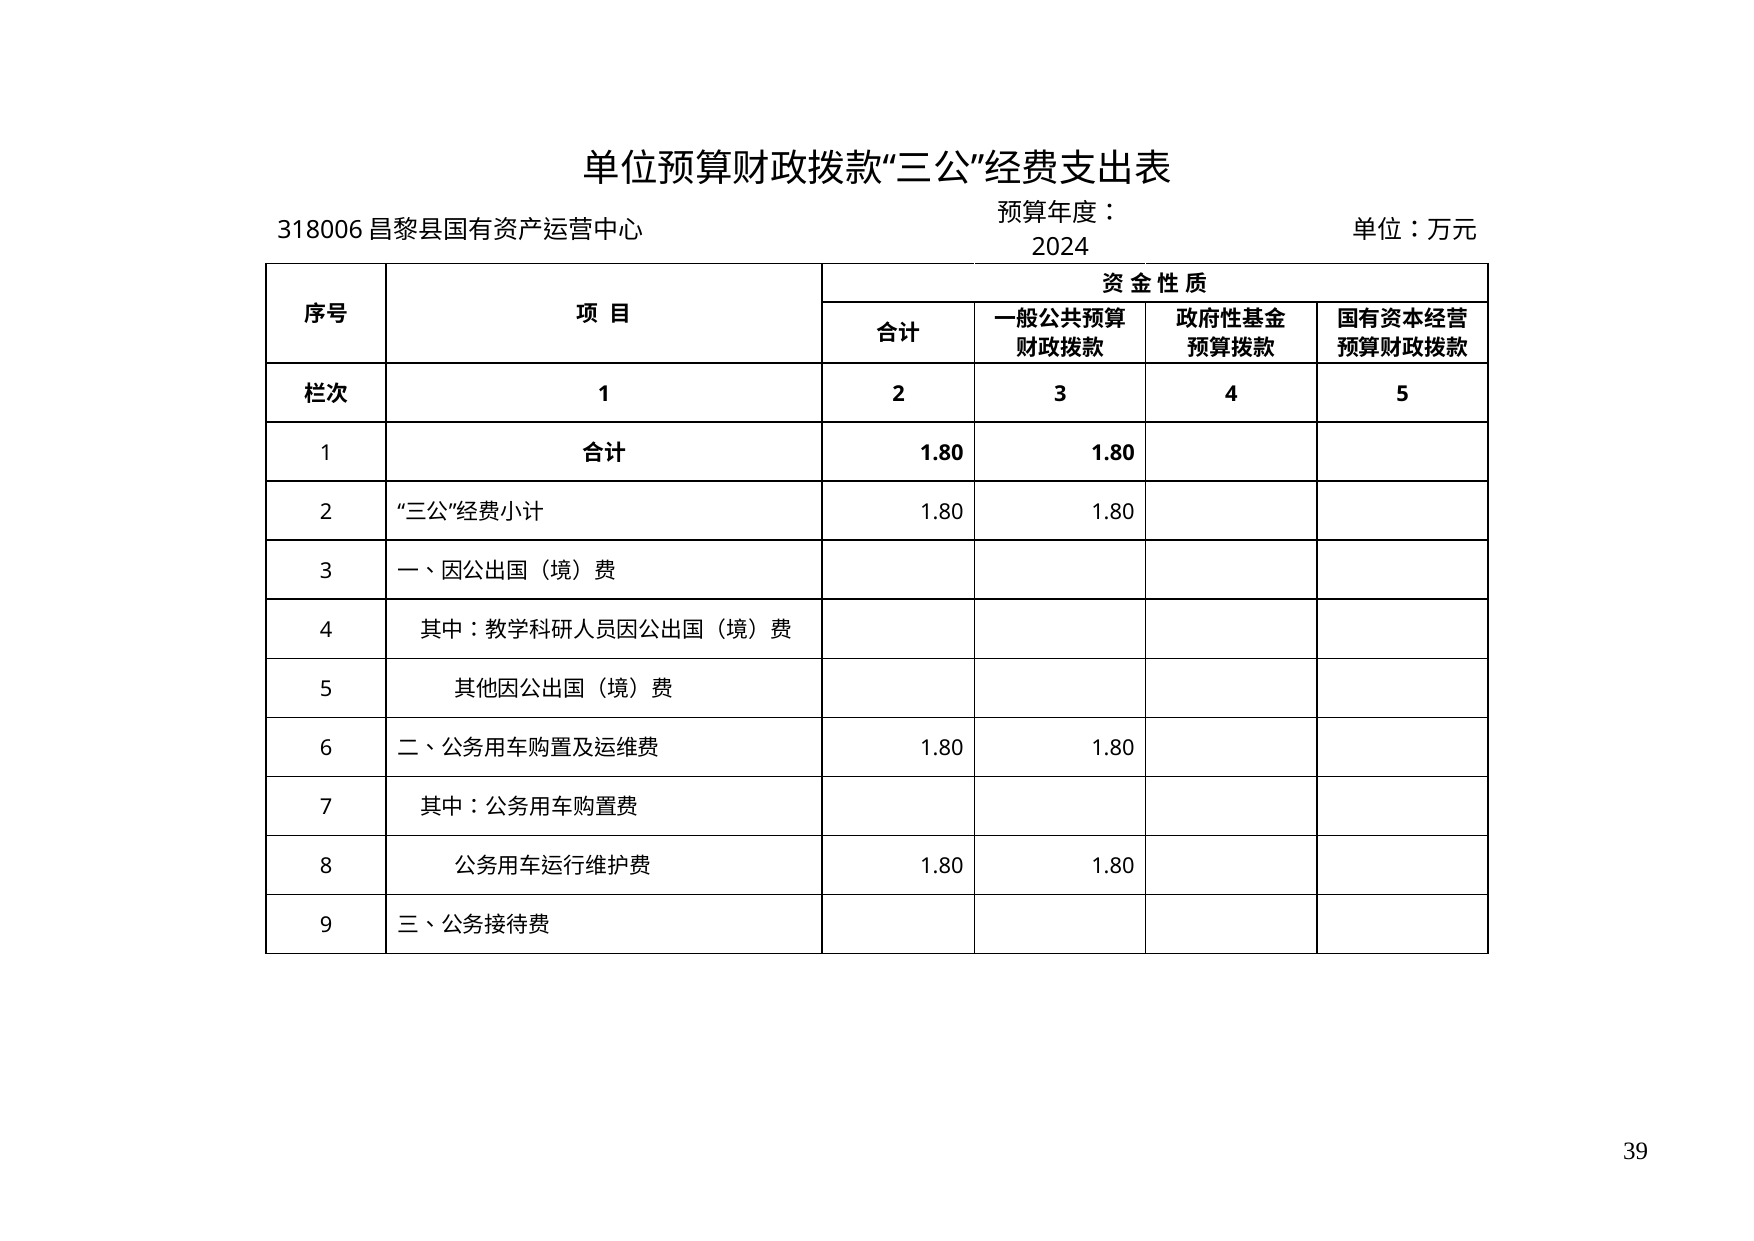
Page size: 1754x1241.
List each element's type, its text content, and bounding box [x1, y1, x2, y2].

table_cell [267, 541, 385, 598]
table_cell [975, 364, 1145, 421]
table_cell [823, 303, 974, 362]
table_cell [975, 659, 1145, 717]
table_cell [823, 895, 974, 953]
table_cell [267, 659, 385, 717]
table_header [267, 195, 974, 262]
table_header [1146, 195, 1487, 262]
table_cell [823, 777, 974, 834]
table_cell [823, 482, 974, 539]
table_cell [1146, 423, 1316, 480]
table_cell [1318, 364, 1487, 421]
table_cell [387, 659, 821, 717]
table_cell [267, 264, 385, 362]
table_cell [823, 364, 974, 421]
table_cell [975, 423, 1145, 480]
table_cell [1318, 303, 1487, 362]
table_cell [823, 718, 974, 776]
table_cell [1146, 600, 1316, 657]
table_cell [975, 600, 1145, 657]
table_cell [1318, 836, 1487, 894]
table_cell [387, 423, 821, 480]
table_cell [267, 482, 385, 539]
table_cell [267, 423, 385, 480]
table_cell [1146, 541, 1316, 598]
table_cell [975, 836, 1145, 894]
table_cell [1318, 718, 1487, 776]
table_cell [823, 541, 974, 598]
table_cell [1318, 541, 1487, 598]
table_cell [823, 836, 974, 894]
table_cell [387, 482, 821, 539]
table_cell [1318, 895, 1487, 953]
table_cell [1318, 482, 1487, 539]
text 单位预算财政拨款“三公”经费支出表 [106, 142, 1648, 193]
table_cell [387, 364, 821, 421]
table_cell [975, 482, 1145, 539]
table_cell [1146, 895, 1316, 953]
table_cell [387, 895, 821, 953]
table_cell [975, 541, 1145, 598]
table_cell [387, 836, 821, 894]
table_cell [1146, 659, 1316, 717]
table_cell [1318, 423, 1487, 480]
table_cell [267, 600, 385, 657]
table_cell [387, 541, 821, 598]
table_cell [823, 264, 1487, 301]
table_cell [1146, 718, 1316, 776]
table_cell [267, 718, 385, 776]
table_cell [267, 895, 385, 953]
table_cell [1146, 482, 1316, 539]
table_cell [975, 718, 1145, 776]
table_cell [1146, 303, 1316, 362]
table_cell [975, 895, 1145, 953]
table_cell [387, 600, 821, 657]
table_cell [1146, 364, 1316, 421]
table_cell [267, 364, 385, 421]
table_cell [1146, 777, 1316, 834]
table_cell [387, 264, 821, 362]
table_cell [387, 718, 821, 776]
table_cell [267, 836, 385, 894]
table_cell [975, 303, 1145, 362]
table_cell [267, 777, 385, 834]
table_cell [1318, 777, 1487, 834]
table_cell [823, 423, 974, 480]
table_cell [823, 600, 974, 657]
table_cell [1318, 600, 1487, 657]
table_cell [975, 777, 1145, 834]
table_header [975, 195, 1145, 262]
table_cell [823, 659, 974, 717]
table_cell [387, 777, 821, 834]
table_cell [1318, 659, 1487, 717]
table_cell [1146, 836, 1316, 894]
